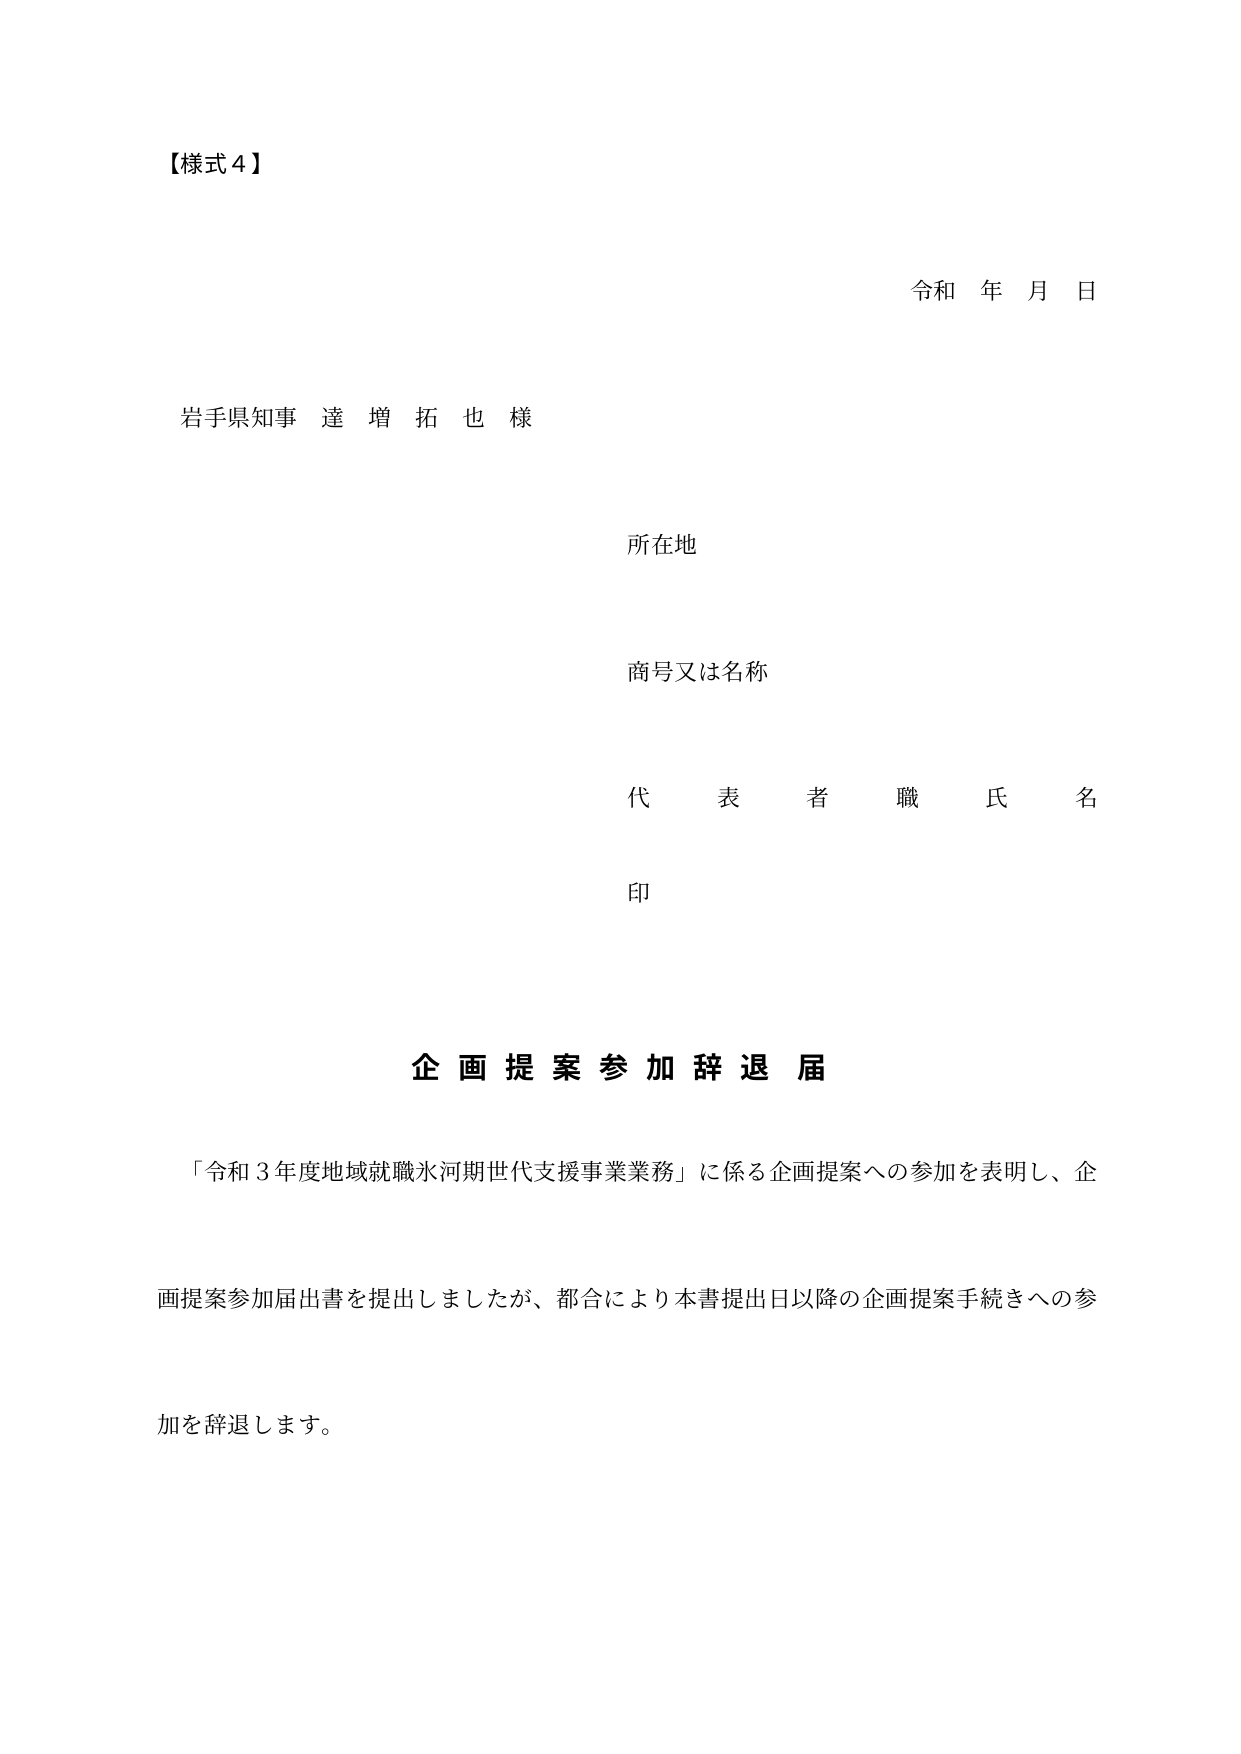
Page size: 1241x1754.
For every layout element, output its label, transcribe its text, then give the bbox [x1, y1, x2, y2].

text 商号又は名称 [606, 638, 1098, 702]
text 所在地 [606, 512, 1098, 575]
text 代表者職氏名 印 [606, 765, 1098, 923]
text 岩手県知事 達 増 拓 也 様 [157, 385, 1098, 448]
text 【様式４】 [157, 131, 1098, 194]
text 「令和３年度地域就職氷河期世代支援事業業務」に係る企画提案への参加を表明し、企画提案参加届出書を提出しましたが、都合により本書提出日以降の企画提案手続きへの参加を辞退します。 [157, 1139, 1099, 1455]
text 令和 年 月 日 [157, 258, 1098, 321]
text 企画提案参加辞退届 [157, 1034, 1098, 1097]
